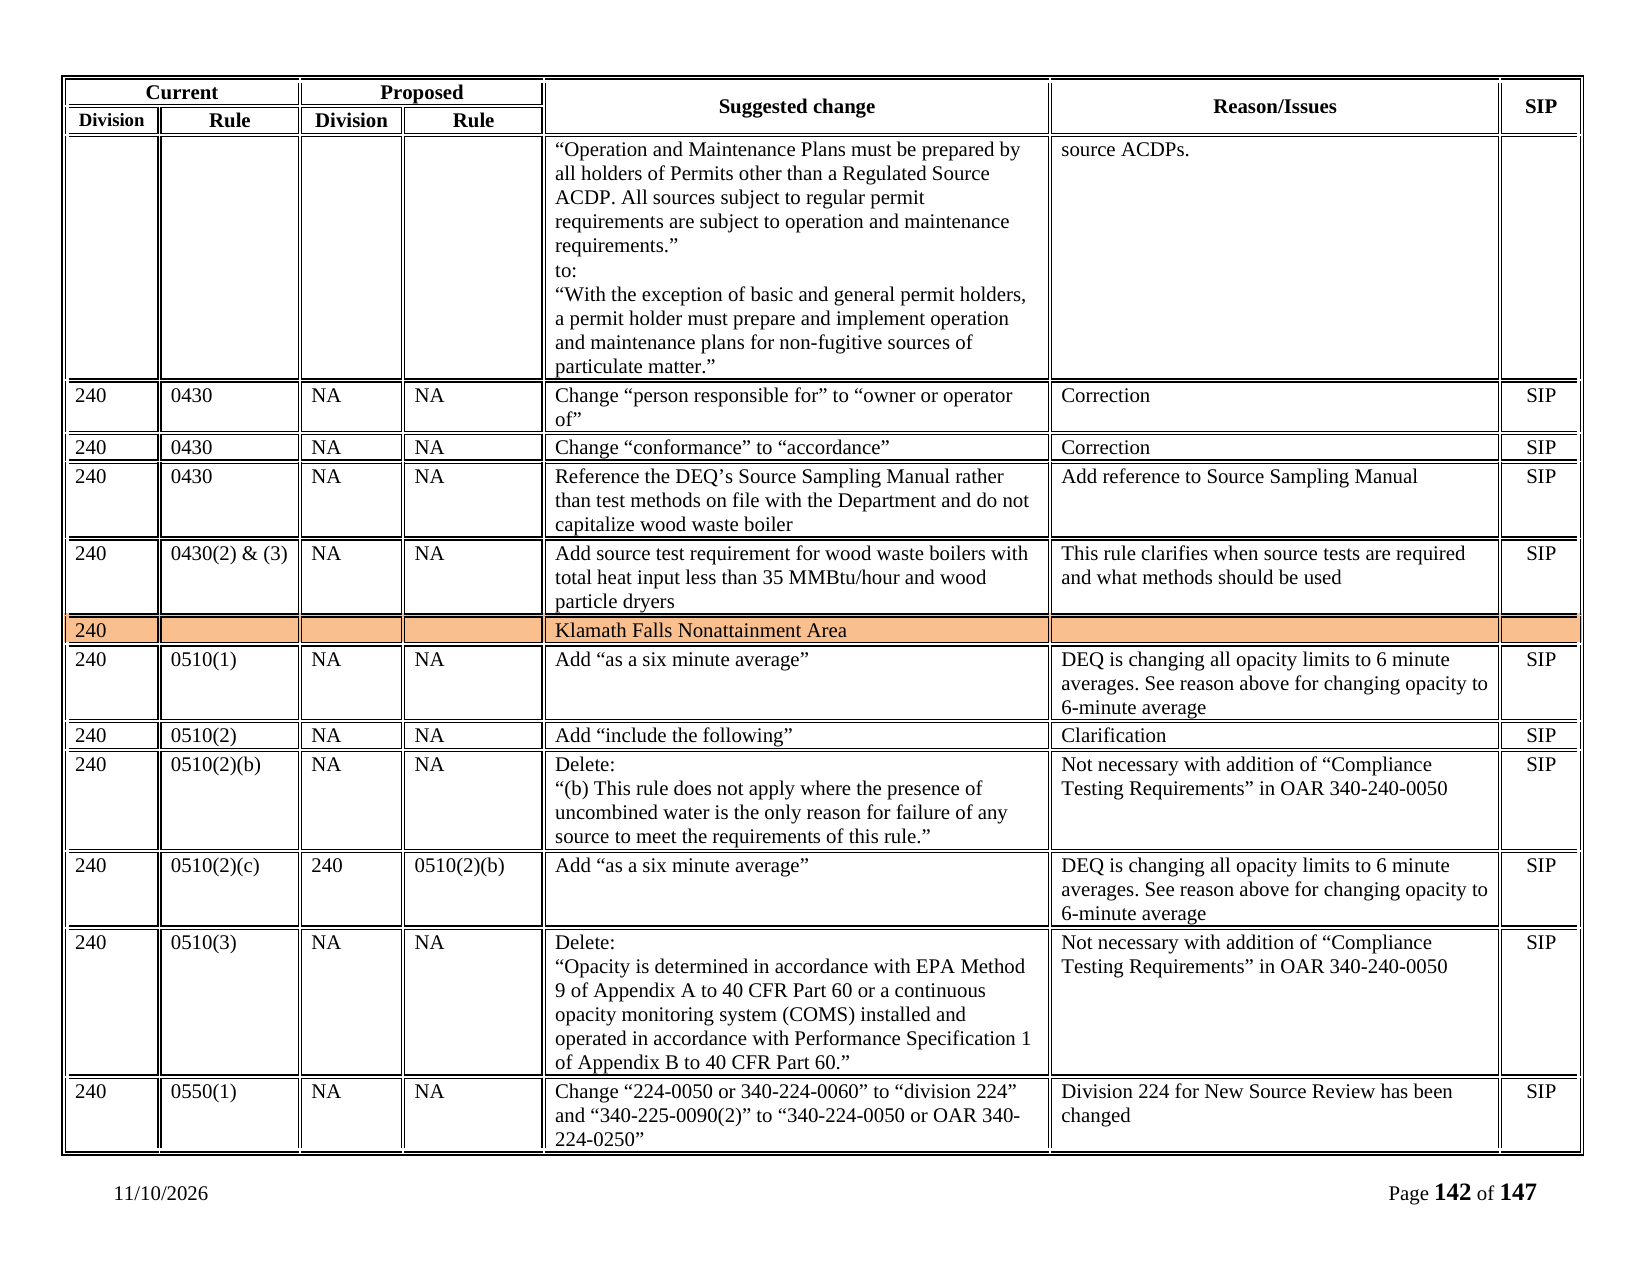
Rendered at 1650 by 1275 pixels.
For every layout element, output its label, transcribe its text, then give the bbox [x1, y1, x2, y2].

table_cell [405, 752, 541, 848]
table_cell Division [302, 108, 401, 132]
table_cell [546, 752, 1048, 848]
table_header Suggested change [544, 77, 1050, 132]
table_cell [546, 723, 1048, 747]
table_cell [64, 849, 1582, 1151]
table_header Current [64, 77, 300, 104]
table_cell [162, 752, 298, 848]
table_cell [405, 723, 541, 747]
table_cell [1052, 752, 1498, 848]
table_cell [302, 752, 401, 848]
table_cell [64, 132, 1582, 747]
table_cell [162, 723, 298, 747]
table_cell Division [64, 104, 159, 132]
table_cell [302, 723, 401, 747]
table_cell Rule [405, 108, 541, 132]
table_header Reason/Issues [1050, 77, 1500, 132]
table_cell Rule [162, 108, 298, 132]
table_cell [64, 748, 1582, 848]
table_header SIP [1500, 79, 1580, 132]
table_header Proposed [300, 77, 544, 104]
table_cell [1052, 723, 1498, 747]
